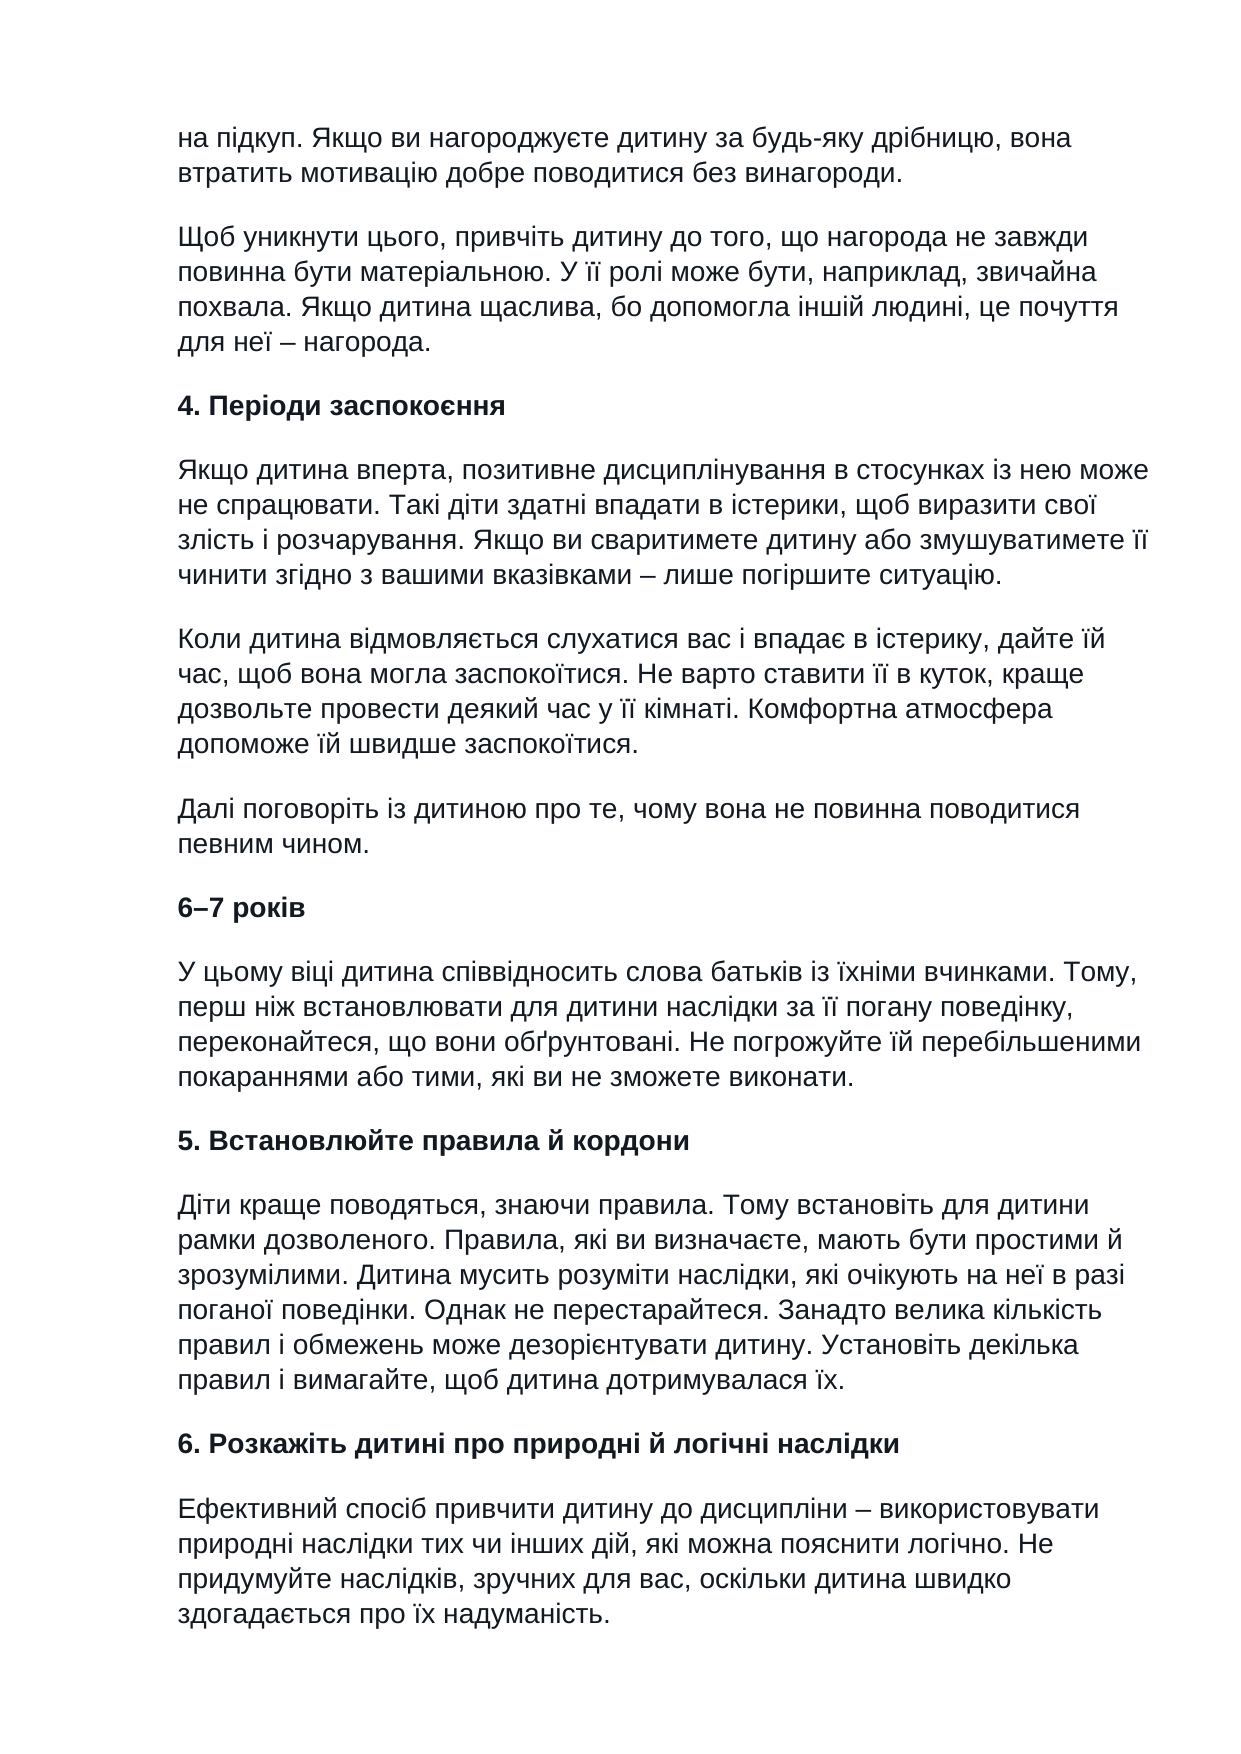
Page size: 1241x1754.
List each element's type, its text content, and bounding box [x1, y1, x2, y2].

text Якщо дитина вперта, позитивне дисциплінування в стосунках із нею може не спрацювати. Такі діти здатні впадати в істерики, щоб виразити свої злість і розчарування. Якщо ви сваритимете дитину або змушуватимете її чинити згідно з вашими вказівками – лише погіршите ситуацію. [177, 451, 1152, 591]
text 5. Встановлюйте правила й кордони [177, 1121, 1152, 1156]
text 4. Періоди заспокоєння [177, 386, 1152, 421]
text Щоб уникнути цього, привчіть дитину до того, що нагорода не завжди повинна бути матеріальною. У її ролі може бути, наприклад, звичайна похвала. Якщо дитина щаслива, бо допомогла іншій людині, це почуття для неї – нагорода. [177, 217, 1152, 357]
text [177, 118, 1152, 188]
text У цьому віці дитина співвідносить слова батьків із їхніми вчинками. Тому, перш ніж встановлювати для дитини наслідки за її погану поведінку, переконайтеся, що вони обґрунтовані. Не погрожуйте їй перебільшеними покараннями або тими, які ви не зможете виконати. [177, 952, 1152, 1092]
text Коли дитина відмовляється слухатися вас і впадає в істерику, дайте їй час, щоб вона могла заспокоїтися. Не варто ставити її в куток, краще дозвольте провести деякий час у її кімнаті. Комфортна атмосфера допоможе їй швидше заспокоїтися. [177, 620, 1152, 760]
text 6. Розкажіть дитині про природні й логічні наслідки [177, 1425, 1152, 1460]
text Ефективний спосіб привчити дитину до дисципліни – використовувати природні наслідки тих чи інших дій, які можна пояснити логічно. Не придумуйте наслідків, зручних для вас, оскільки дитина швидко здогадається про їх надуманість. [177, 1489, 1152, 1629]
text Далі поговоріть із дитиною про те, чому вона не повинна поводитися певним чином. [177, 789, 1152, 859]
text 6–7 років [177, 888, 1152, 923]
text Діти краще поводяться, знаючи правила. Тому встановіть для дитини рамки дозволеного. Правила, які ви визначаєте, мають бути простими й зрозумілими. Дитина мусить розуміти наслідки, які очікують на неї в разі поганої поведінки. Однак не перестарайтеся. Занадто велика кількість правил і обмежень може дезорієнтувати дитину. Установіть декілька правил і вимагайте, щоб дитина дотримувалася їх. [177, 1186, 1152, 1396]
